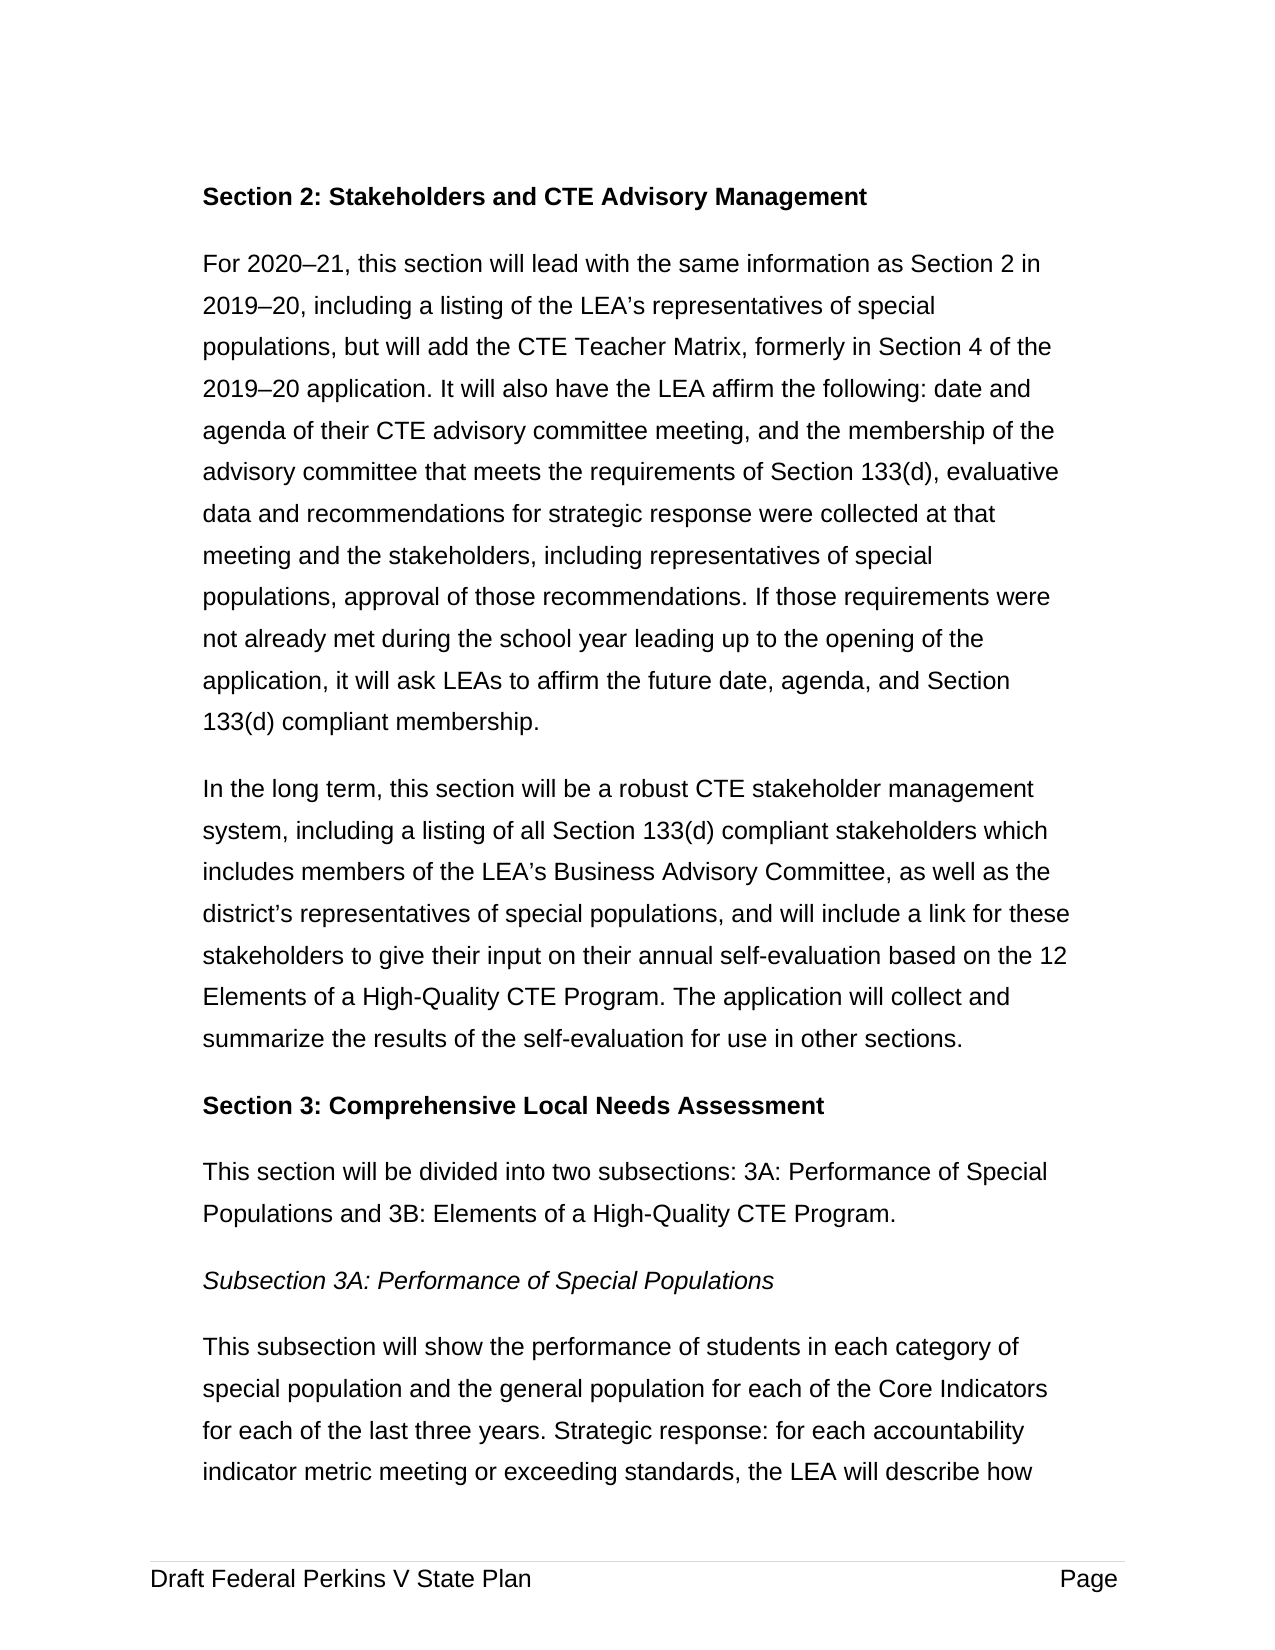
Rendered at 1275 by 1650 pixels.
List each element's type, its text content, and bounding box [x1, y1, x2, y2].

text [202, 1319, 1072, 1486]
text In the long term, this section will be a robust CTE stakeholder management system, including a listing of all Section 133(d) compliant stakeholders which includes members of the LEA’s Business Advisory Committee, as well as the district’s representatives of special populations, and will include a link for these stakeholders to give their input on their annual self-evaluation based on the 12 Elements of a High-Quality CTE Program. The application will collect and summarize the results of the self-evaluation for use in other sections. [202, 761, 1072, 1053]
text Section 3: Comprehensive Local Needs Assessment [202, 1078, 1072, 1119]
text For 2020–21, this section will lead with the same information as Section 2 in 2019–20, including a listing of the LEA’s representatives of special populations, but will add the CTE Teacher Matrix, formerly in Section 4 of the 2019–20 application. It will also have the LEA affirm the following: date and agenda of their CTE advisory committee meeting, and the membership of the advisory committee that meets the requirements of Section 133(d), evaluative data and recommendations for strategic response were collected at that meeting and the stakeholders, including representatives of special populations, approval of those recommendations. If those requirements were not already met during the school year leading up to the opening of the application, it will ask LEAs to affirm the future date, agenda, and Section 133(d) compliant membership. [202, 236, 1072, 736]
text This section will be divided into two subsections: 3A: Performance of Special Populations and 3B: Elements of a High-Quality CTE Program. [202, 1144, 1072, 1228]
text Subsection 3A: Performance of Special Populations [202, 1253, 1072, 1294]
text Section 2: Stakeholders and CTE Advisory Management [202, 169, 1072, 211]
